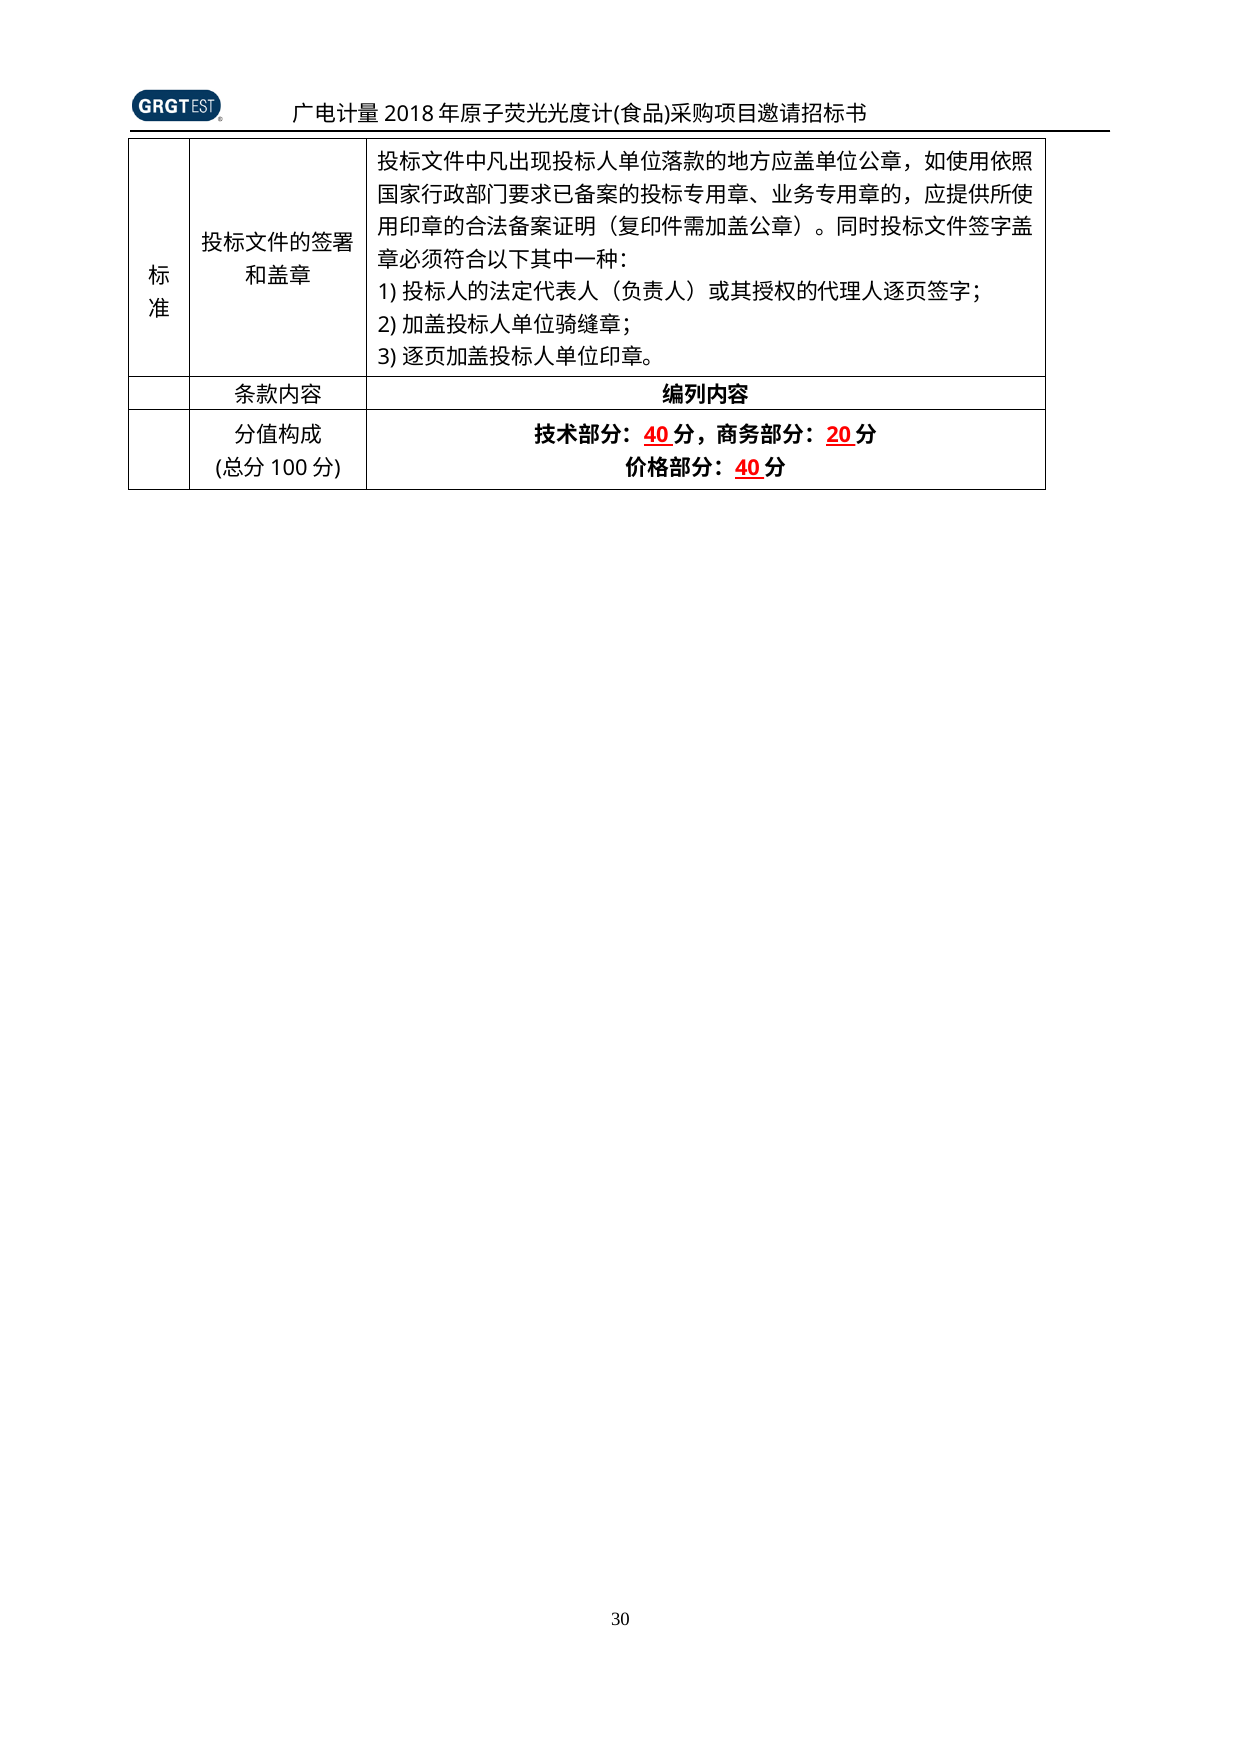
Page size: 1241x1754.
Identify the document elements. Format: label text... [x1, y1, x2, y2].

picture [129, 88, 224, 122]
table_cell 投标文件中凡出现投标人单位落款的地方应盖单位公章，如使用依照国家行政部门要求已备案的投标专用章、业务专用章的，应提供所使用印章的合法备案证明（复印件需加盖公章）。同时投标文件签字盖章必须符合以下其中一种： 1) 投标人的法定代表人（负责人）或其授权的代理人逐页签字； 2) 加盖投标人单位骑缝章； 3) 逐页加盖投标人单位印章。 [367, 139, 1045, 376]
table_cell [129, 377, 189, 409]
table_cell 条款内容 [190, 377, 366, 409]
table_cell 编列内容 [367, 377, 1045, 409]
table_cell 技术部分：40分，商务部分：20分 价格部分：40分 [367, 410, 1045, 488]
table_cell [129, 410, 189, 488]
table_cell 投标文件的签署和盖章 [190, 139, 366, 376]
table_cell 分值构成 (总分100分) [190, 410, 366, 488]
